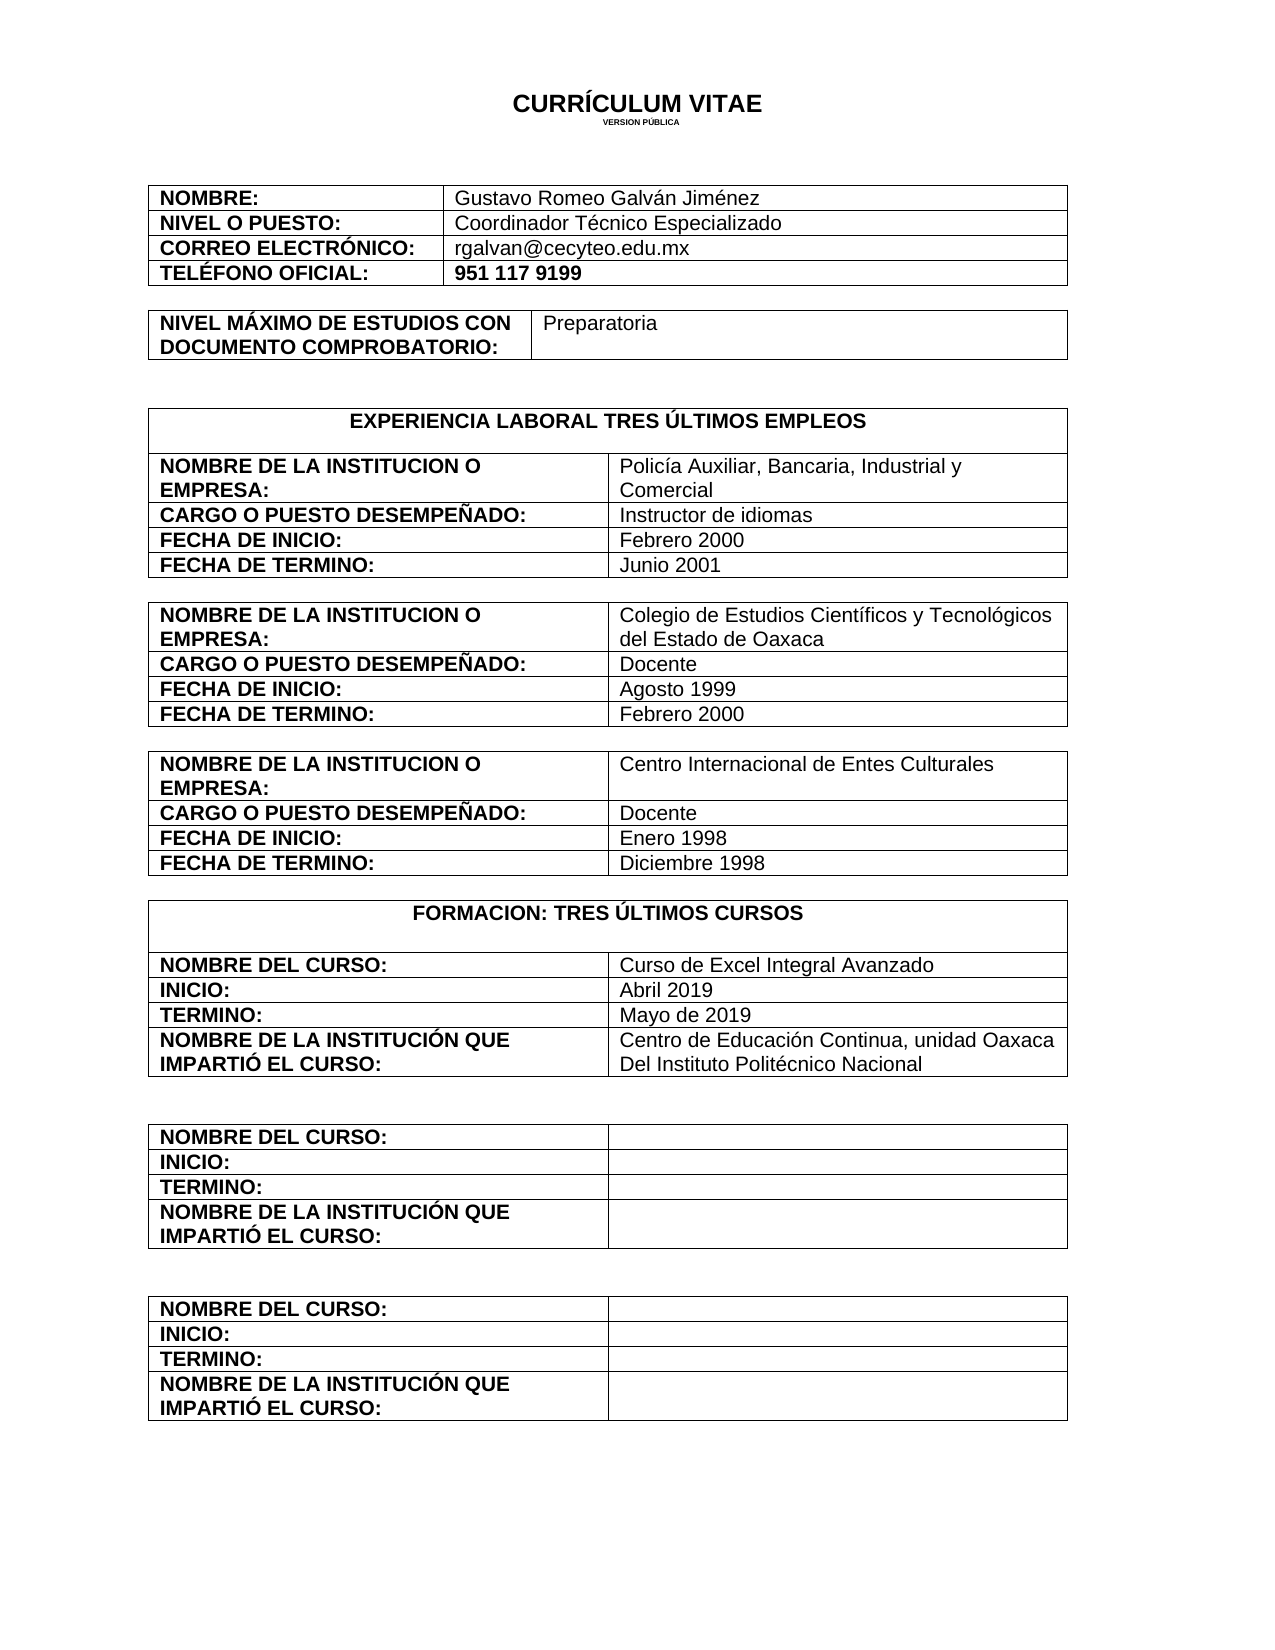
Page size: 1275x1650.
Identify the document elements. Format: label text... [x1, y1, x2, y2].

table_cell rgalvan@cecyteo.edu.mx [444, 236, 1067, 259]
table_cell Abril 2019 [609, 978, 1067, 1002]
table_cell Instructor de idiomas [609, 503, 1067, 527]
table_cell TERMINO: [149, 1347, 608, 1371]
table_header NOMBRE DE LA INSTITUCION O EMPRESA: [149, 603, 608, 651]
table_header Colegio de Estudios Científicos y Tecnológicos del Estado de Oaxaca [609, 603, 1067, 651]
table_header EXPERIENCIA LABORAL TRES ÚLTIMOS EMPLEOS [149, 409, 1067, 453]
table_cell Docente [609, 801, 1067, 825]
table_cell Curso de Excel Integral Avanzado [609, 953, 1067, 977]
table_header NOMBRE: [149, 186, 443, 209]
table_cell Centro de Educación Continua, unidad Oaxaca Del Instituto Politécnico Nacional [609, 1028, 1067, 1076]
table_header Gustavo Romeo Galván Jiménez [444, 186, 1067, 209]
table_cell TELÉFONO OFICIAL: [149, 261, 443, 284]
table_cell FECHA DE INICIO: [149, 677, 608, 701]
table_header Preparatoria [532, 311, 1067, 358]
table_cell Agosto 1999 [609, 677, 1067, 701]
table_cell Febrero 2000 [609, 702, 1067, 726]
table_cell FECHA DE TERMINO: [149, 553, 608, 577]
table_cell FECHA DE TERMINO: [149, 851, 608, 875]
table_cell INICIO: [149, 978, 608, 1002]
table_cell CARGO O PUESTO DESEMPEÑADO: [149, 503, 608, 527]
table_header [609, 1297, 1067, 1321]
text CURRÍCULUM VITAE [148, 89, 1127, 117]
table_header NIVEL MÁXIMO DE ESTUDIOS CON DOCUMENTO COMPROBATORIO: [149, 311, 531, 358]
table_header NOMBRE DEL CURSO: [149, 1297, 608, 1321]
table_cell TERMINO: [149, 1003, 608, 1027]
table_header Centro Internacional de Entes Culturales [609, 752, 1067, 800]
table_cell Mayo de 2019 [609, 1003, 1067, 1027]
table_cell FECHA DE INICIO: [149, 826, 608, 850]
table_cell CORREO ELECTRÓNICO: [149, 236, 443, 259]
table_cell [609, 1150, 1067, 1174]
table_cell [609, 1372, 1067, 1420]
table_cell Febrero 2000 [609, 528, 1067, 552]
table_cell Enero 1998 [609, 826, 1067, 850]
table_cell [609, 1347, 1067, 1371]
table_cell TERMINO: [149, 1175, 608, 1199]
table_cell FECHA DE TERMINO: [149, 702, 608, 726]
table_cell NOMBRE DE LA INSTITUCIÓN QUE IMPARTIÓ EL CURSO: [149, 1372, 608, 1420]
table_cell [609, 1322, 1067, 1346]
table_header [609, 1125, 1067, 1149]
table_cell Policía Auxiliar, Bancaria, Industrial y Comercial [609, 454, 1067, 502]
table_header NOMBRE DE LA INSTITUCION O EMPRESA: [149, 752, 608, 800]
table_cell Diciembre 1998 [609, 851, 1067, 875]
table_cell [609, 1200, 1067, 1248]
table_cell FECHA DE INICIO: [149, 528, 608, 552]
table_cell 951 117 9199 [444, 261, 1067, 284]
table_cell INICIO: [149, 1150, 608, 1174]
table_cell NOMBRE DE LA INSTITUCION O EMPRESA: [149, 454, 608, 502]
table_cell NOMBRE DE LA INSTITUCIÓN QUE IMPARTIÓ EL CURSO: [149, 1200, 608, 1248]
table_cell Coordinador Técnico Especializado [444, 211, 1067, 234]
table_cell Docente [609, 652, 1067, 676]
table_cell CARGO O PUESTO DESEMPEÑADO: [149, 801, 608, 825]
table_header NOMBRE DEL CURSO: [149, 1125, 608, 1149]
table_cell Junio 2001 [609, 553, 1067, 577]
table_cell CARGO O PUESTO DESEMPEÑADO: [149, 652, 608, 676]
table_cell [609, 1175, 1067, 1199]
table_cell INICIO: [149, 1322, 608, 1346]
table_cell NIVEL O PUESTO: [149, 211, 443, 234]
table_cell NOMBRE DE LA INSTITUCIÓN QUE IMPARTIÓ EL CURSO: [149, 1028, 608, 1076]
table_cell NOMBRE DEL CURSO: [149, 953, 608, 977]
table_header FORMACION: TRES ÚLTIMOS CURSOS [149, 901, 1067, 952]
